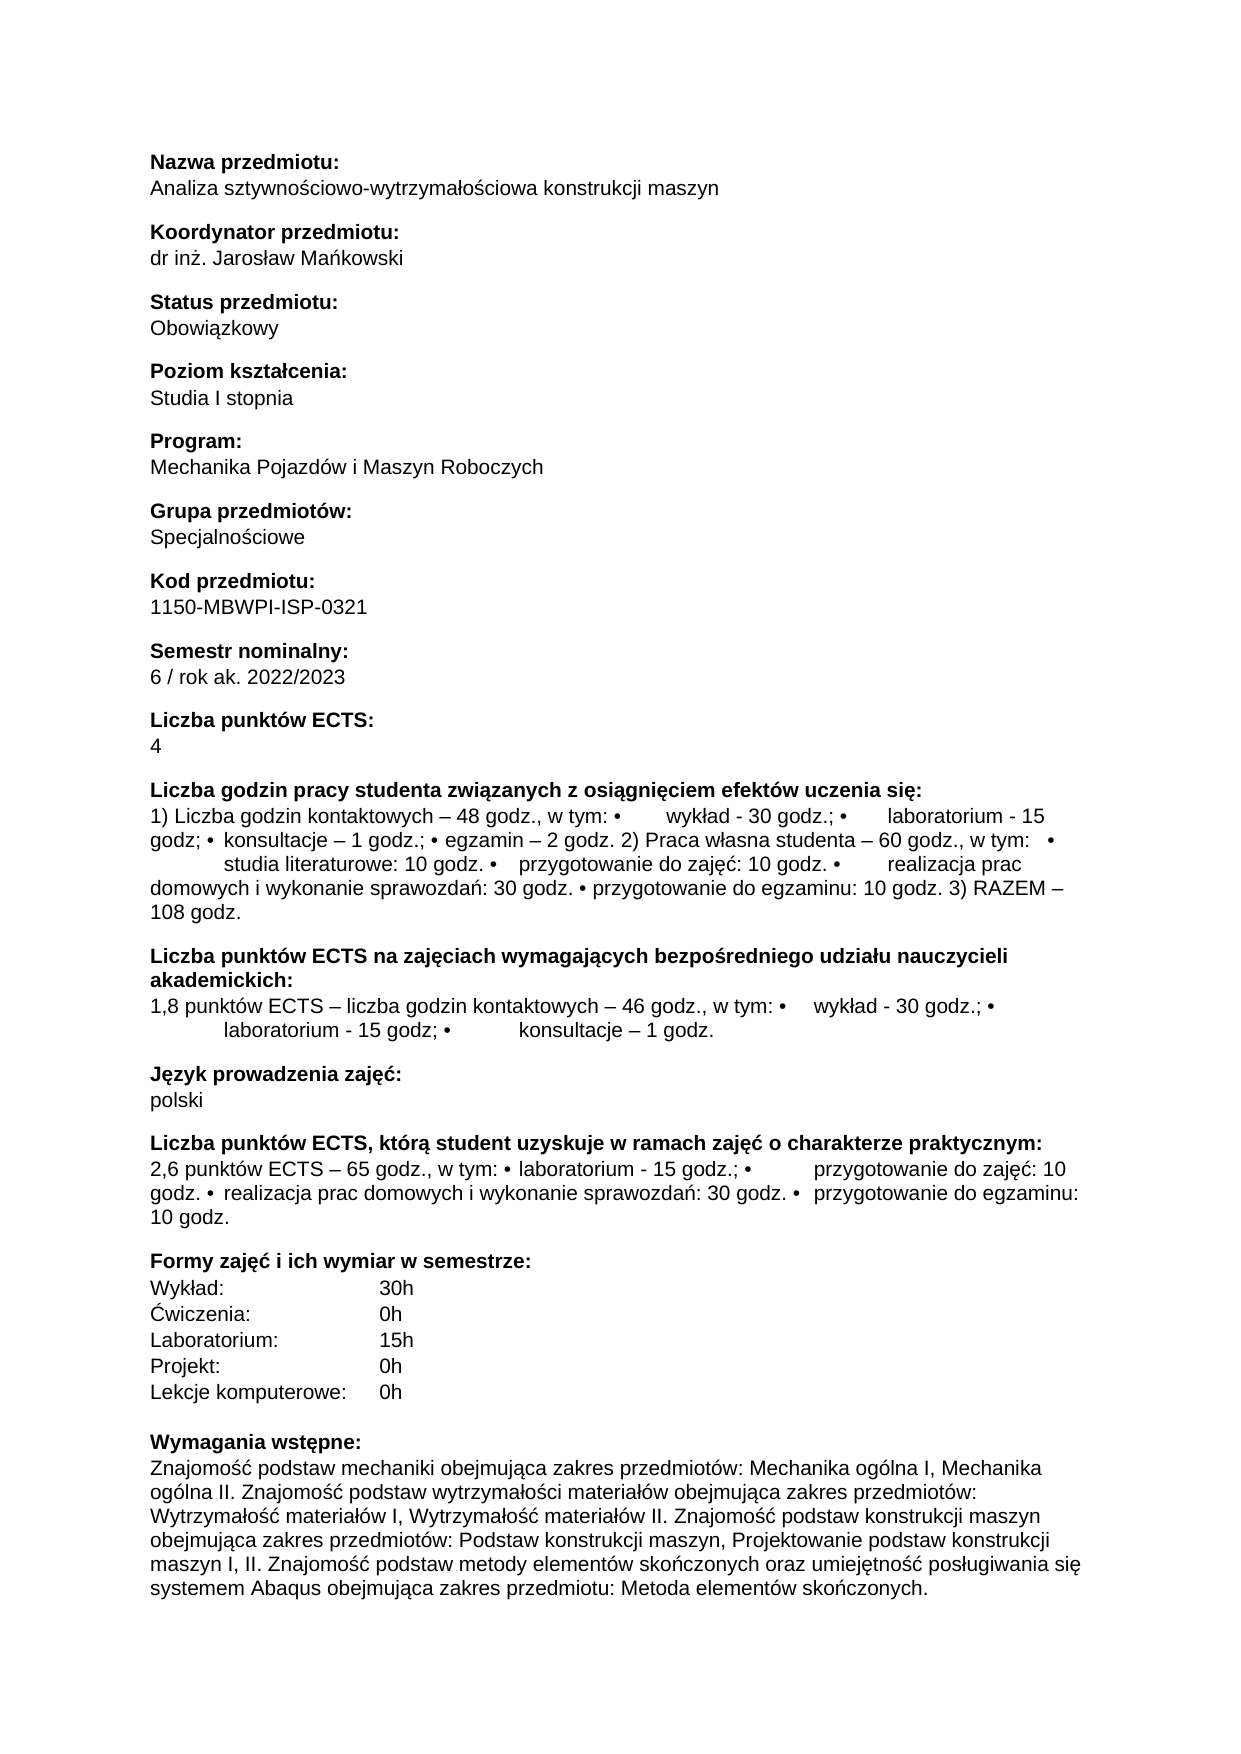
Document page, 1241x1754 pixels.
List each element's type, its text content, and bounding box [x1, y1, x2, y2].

text Obowiązkowy [150, 316, 1090, 339]
text 4 [150, 734, 1090, 758]
table_cell Laboratorium: [140, 1328, 367, 1352]
text 1150-MBWPI-ISP-0321 [150, 595, 1090, 619]
text polski [150, 1087, 1090, 1111]
text Status przedmiotu: [150, 289, 1090, 313]
text Analiza sztywnościowo-wytrzymałościowa konstrukcji maszyn [150, 176, 1090, 200]
table_cell 0h [369, 1300, 597, 1326]
text Poziom kształcenia: [150, 359, 1090, 383]
text Liczba punktów ECTS na zajęciach wymagających bezpośredniego udziału nauczycieli akademickich: [150, 944, 1090, 992]
table_header 30h [369, 1276, 597, 1300]
text Liczba punktów ECTS, którą student uzyskuje w ramach zajęć o charakterze praktycznym: [150, 1131, 1090, 1155]
table_cell 0h [369, 1352, 597, 1378]
text Nazwa przedmiotu: [150, 150, 1090, 174]
text Specjalnościowe [150, 525, 1090, 549]
table_cell Projekt: [140, 1354, 367, 1378]
table_cell Ćwiczenia: [140, 1302, 367, 1326]
text Kod przedmiotu: [150, 569, 1090, 593]
text Znajomość podstaw mechaniki obejmująca zakres przedmiotów: Mechanika ogólna I, Mechanika ogólna II. Znajomość podstaw wytrzymałości materiałów obejmująca zakres przedmiotów: Wytrzymałość materiałów I, Wytrzymałość materiałów II. Znajomość podstaw konstrukcji maszyn obejmująca zakres przedmiotów: Podstaw konstrukcji maszyn, Projektowanie podstaw konstrukcji maszyn I, II. Znajomość podstaw metody elementów skończonych oraz umiejętność posługiwania się systemem Abaqus obejmująca zakres przedmiotu: Metoda elementów skończonych. [150, 1456, 1090, 1599]
text Program: [150, 429, 1090, 453]
text dr inż. Jarosław Mańkowski [150, 246, 1090, 270]
table_cell 15h [369, 1326, 597, 1352]
text Grupa przedmiotów: [150, 499, 1090, 523]
text 6 / rok ak. 2022/2023 [150, 664, 1090, 688]
text 1,8 punktów ECTS – liczba godzin kontaktowych – 46 godz., w tym: • wykład - 30 godz.; • laboratorium - 15 godz; • konsultacje – 1 godz. [150, 994, 1090, 1042]
text Wymagania wstępne: [150, 1430, 1090, 1454]
text Formy zajęć i ich wymiar w semestrze: [150, 1249, 1090, 1273]
text Język prowadzenia zajęć: [150, 1061, 1090, 1085]
table_cell Lekcje komputerowe: [140, 1380, 367, 1404]
text Koordynator przedmiotu: [150, 220, 1090, 244]
text Studia I stopnia [150, 385, 1090, 409]
text 2,6 punktów ECTS – 65 godz., w tym: • laboratorium - 15 godz.; • przygotowanie do zajęć: 10 godz. • realizacja prac domowych i wykonanie sprawozdań: 30 godz. • przygotowanie do egzaminu: 10 godz. [150, 1157, 1090, 1229]
table_cell 0h [369, 1378, 597, 1404]
text Semestr nominalny: [150, 638, 1090, 662]
text Mechanika Pojazdów i Maszyn Roboczych [150, 455, 1090, 479]
text 1) Liczba godzin kontaktowych – 48 godz., w tym: • wykład - 30 godz.; • laboratorium - 15 godz; • konsultacje – 1 godz.; • egzamin – 2 godz. 2) Praca własna studenta – 60 godz., w tym: • studia literaturowe: 10 godz. • przygotowanie do zajęć: 10 godz. • realizacja prac domowych i wykonanie sprawozdań: 30 godz. • przygotowanie do egzaminu: 10 godz. 3) RAZEM – 108 godz. [150, 804, 1090, 924]
text Liczba punktów ECTS: [150, 708, 1090, 732]
table_header Wykład: [140, 1276, 367, 1300]
text Liczba godzin pracy studenta związanych z osiągnięciem efektów uczenia się: [150, 778, 1090, 802]
